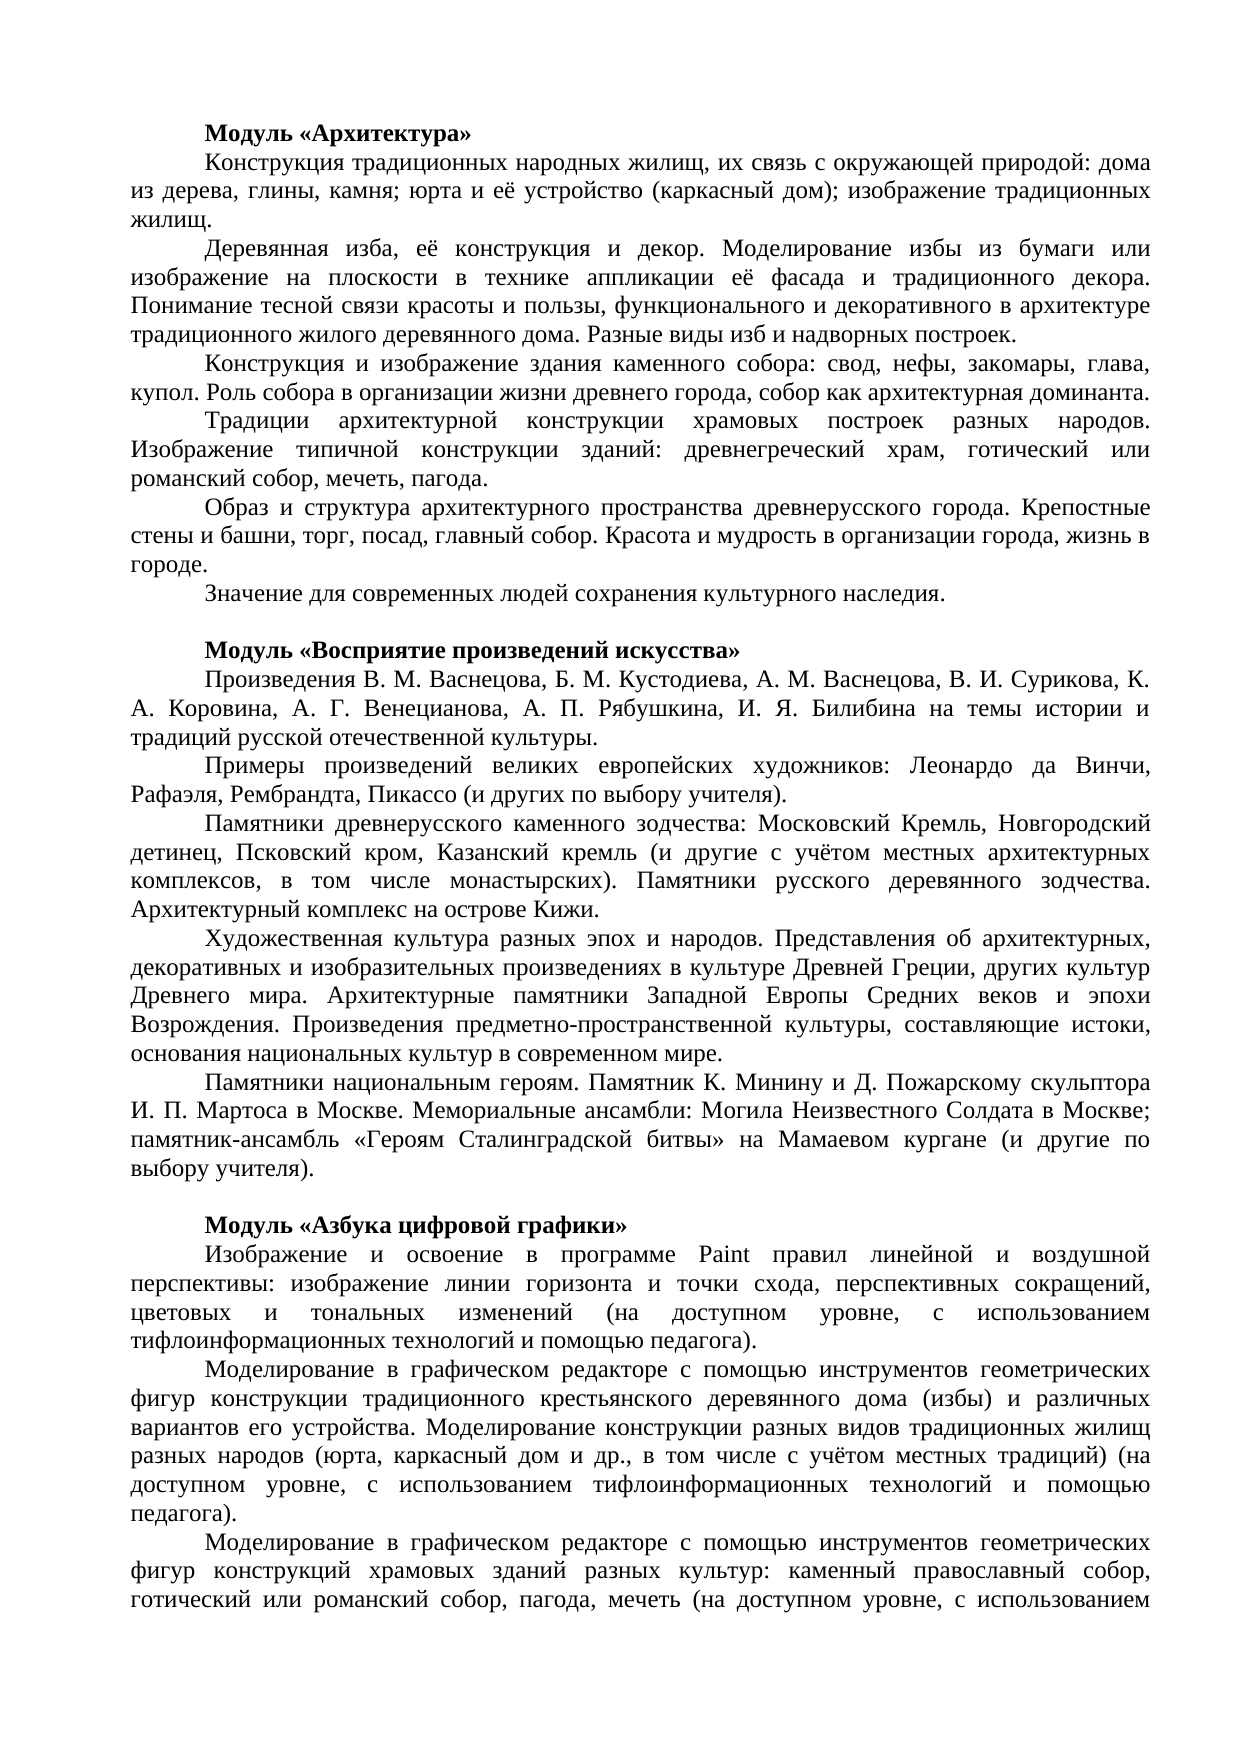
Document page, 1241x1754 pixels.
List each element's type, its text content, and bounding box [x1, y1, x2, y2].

text Памятники национальным героям. Памятник К. Минину и Д. Пожарскому скульптора И. П. Мартоса в Москве. Мемориальные ансамбли: Могила Неизвестного Солдата в Москве; памятник-ансамбль «Героям Сталинградской битвы» на Мамаевом кургане (и другие по выбору учителя). [130, 1067, 1152, 1182]
text Моделирование в графическом редакторе с помощью инструментов геометрических фигур конструкции традиционного крестьянского деревянного дома (избы) и различных вариантов его устройства. Моделирование конструкции разных видов традиционных жилищ разных народов (юрта, каркасный дом и др., в том числе с учётом местных традиций) (на доступном уровне, с использованием тифлоинформационных технологий и помощью педагога). [130, 1354, 1152, 1527]
text Произведения В. М. Васнецова, Б. М. Кустодиева, А. М. Васнецова, В. И. Сурикова, К. А. Коровина, А. Г. Венецианова, А. П. Рябушкина, И. Я. Билибина на темы истории и традиций русской отечественной культуры. [130, 664, 1152, 751]
text Изображение и освоение в программе Paint правил линейной и воздушной перспективы: изображение линии горизонта и точки схода, перспективных сокращений, цветовых и тональных изменений (на доступном уровне, с использованием тифлоинформационных технологий и помощью педагога). [130, 1239, 1152, 1354]
text Модуль «Азбука цифровой графики» [130, 1211, 1152, 1239]
text Модуль «Восприятие произведений искусства» [130, 636, 1152, 664]
text Примеры произведений великих европейских художников: Леонардо да Винчи, Рафаэля, Рембрандта, Пикассо (и других по выбору учителя). [130, 751, 1152, 808]
text Памятники древнерусского каменного зодчества: Московский Кремль, Новгородский детинец, Псковский кром, Казанский кремль (и другие с учётом местных архитектурных комплексов, в том числе монастырских). Памятники русского деревянного зодчества. Архитектурный комплекс на острове Кижи. [130, 808, 1152, 923]
text Конструкция традиционных народных жилищ, их связь с окружающей природой: дома из дерева, глины, камня; юрта и её устройство (каркасный дом); изображение традиционных жилищ. [130, 147, 1152, 233]
text Деревянная изба, её конструкция и декор. Моделирование избы из бумаги или изображение на плоскости в технике аппликации её фасада и традиционного декора. Понимание тесной связи красоты и пользы, функционального и декоративного в архитектуре традиционного жилого деревянного дома. Разные виды изб и надворных построек. [130, 233, 1152, 348]
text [130, 1527, 1152, 1613]
text Художественная культура разных эпох и народов. Представления об архитектурных, декоративных и изобразительных произведениях в культуре Древней Греции, других культур Древнего мира. Архитектурные памятники Западной Европы Средних веков и эпохи Возрождения. Произведения предметно-пространственной культуры, составляющие истоки, основания национальных культур в современном мире. [130, 923, 1152, 1067]
text Значение для современных людей сохранения культурного наследия. [130, 578, 1152, 607]
text Образ и структура архитектурного пространства древнерусского города. Крепостные стены и башни, торг, посад, главный собор. Красота и мудрость в организации города, жизнь в городе. [130, 492, 1152, 578]
text Модуль «Архитектура» [130, 118, 1152, 147]
text Традиции архитектурной конструкции храмовых построек разных народов. Изображение типичной конструкции зданий: древнегреческий храм, готический или романский собор, мечеть, пагода. [130, 406, 1152, 492]
text Конструкция и изображение здания каменного собора: свод, нефы, закомары, глава, купол. Роль собора в организации жизни древнего города, собор как архитектурная доминанта. [130, 348, 1152, 406]
